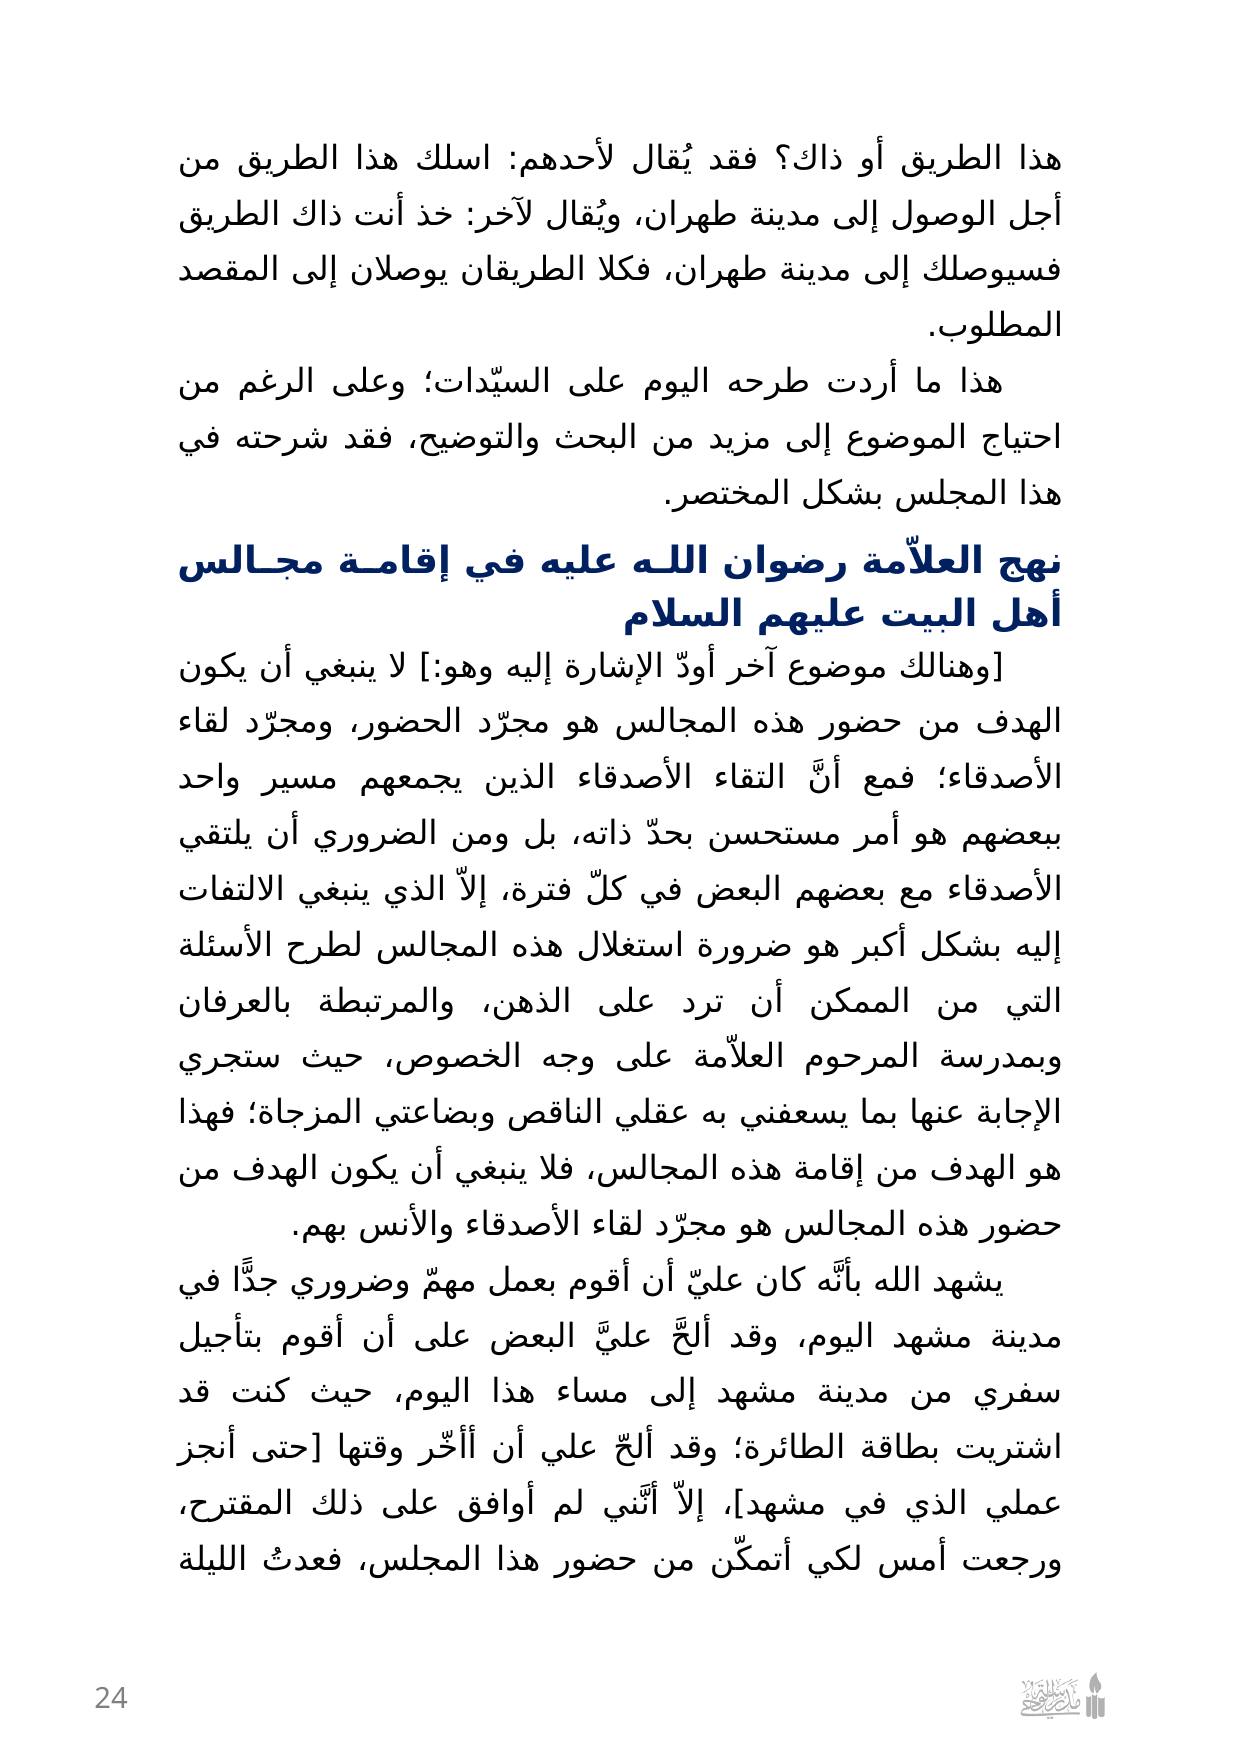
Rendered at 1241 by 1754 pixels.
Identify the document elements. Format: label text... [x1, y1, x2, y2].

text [177, 1258, 1063, 1593]
text هذا ما أردت طرحه اليوم على السيّدات؛ وعلى الرغم من احتياج الموضوع إلى مزيد من البحث والتوضيح، فقد شرحته في هذا المجلس بشكل المختصر. [177, 359, 1063, 527]
title نهج العلاّمة رضوان اللـه عليه في إقامة مجالس أهل البيت عليهم السلام [177, 539, 1063, 635]
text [177, 136, 1063, 359]
text [وهنالك موضوع آخر أودّ الإشارة إليه وهو:] لا ينبغي أن يكون الهدف من حضور هذه المجالس هو مجرّد الحضور، ومجرّد لقاء الأصدقاء؛ فمع أنَّ التقاء الأصدقاء الذين يجمعهم مسير واحد ببعضهم هو أمر مستحسن بحدّ ذاته، بل ومن الضروري أن يلتقي الأصدقاء مع بعضهم البعض في كلّ فترة، إلاّ الذي ينبغي الالتفات إليه بشكل أكبر هو ضرورة استغلال هذه المجالس لطرح الأسئلة التي من الممكن أن ترد على الذهن، والمرتبطة بالعرفان وبمدرسة المرحوم العلاّمة على وجه الخصوص، حيث ستجري الإجابة عنها بما يسعفني به عقلي الناقص وبضاعتي المزجاة؛ فهذا هو الهدف من إقامة هذه المجالس، فلا ينبغي أن يكون الهدف من حضور هذه المجالس هو مجرّد لقاء الأصدقاء والأنس بهم. [177, 644, 1063, 1258]
picture [1020, 1672, 1105, 1719]
